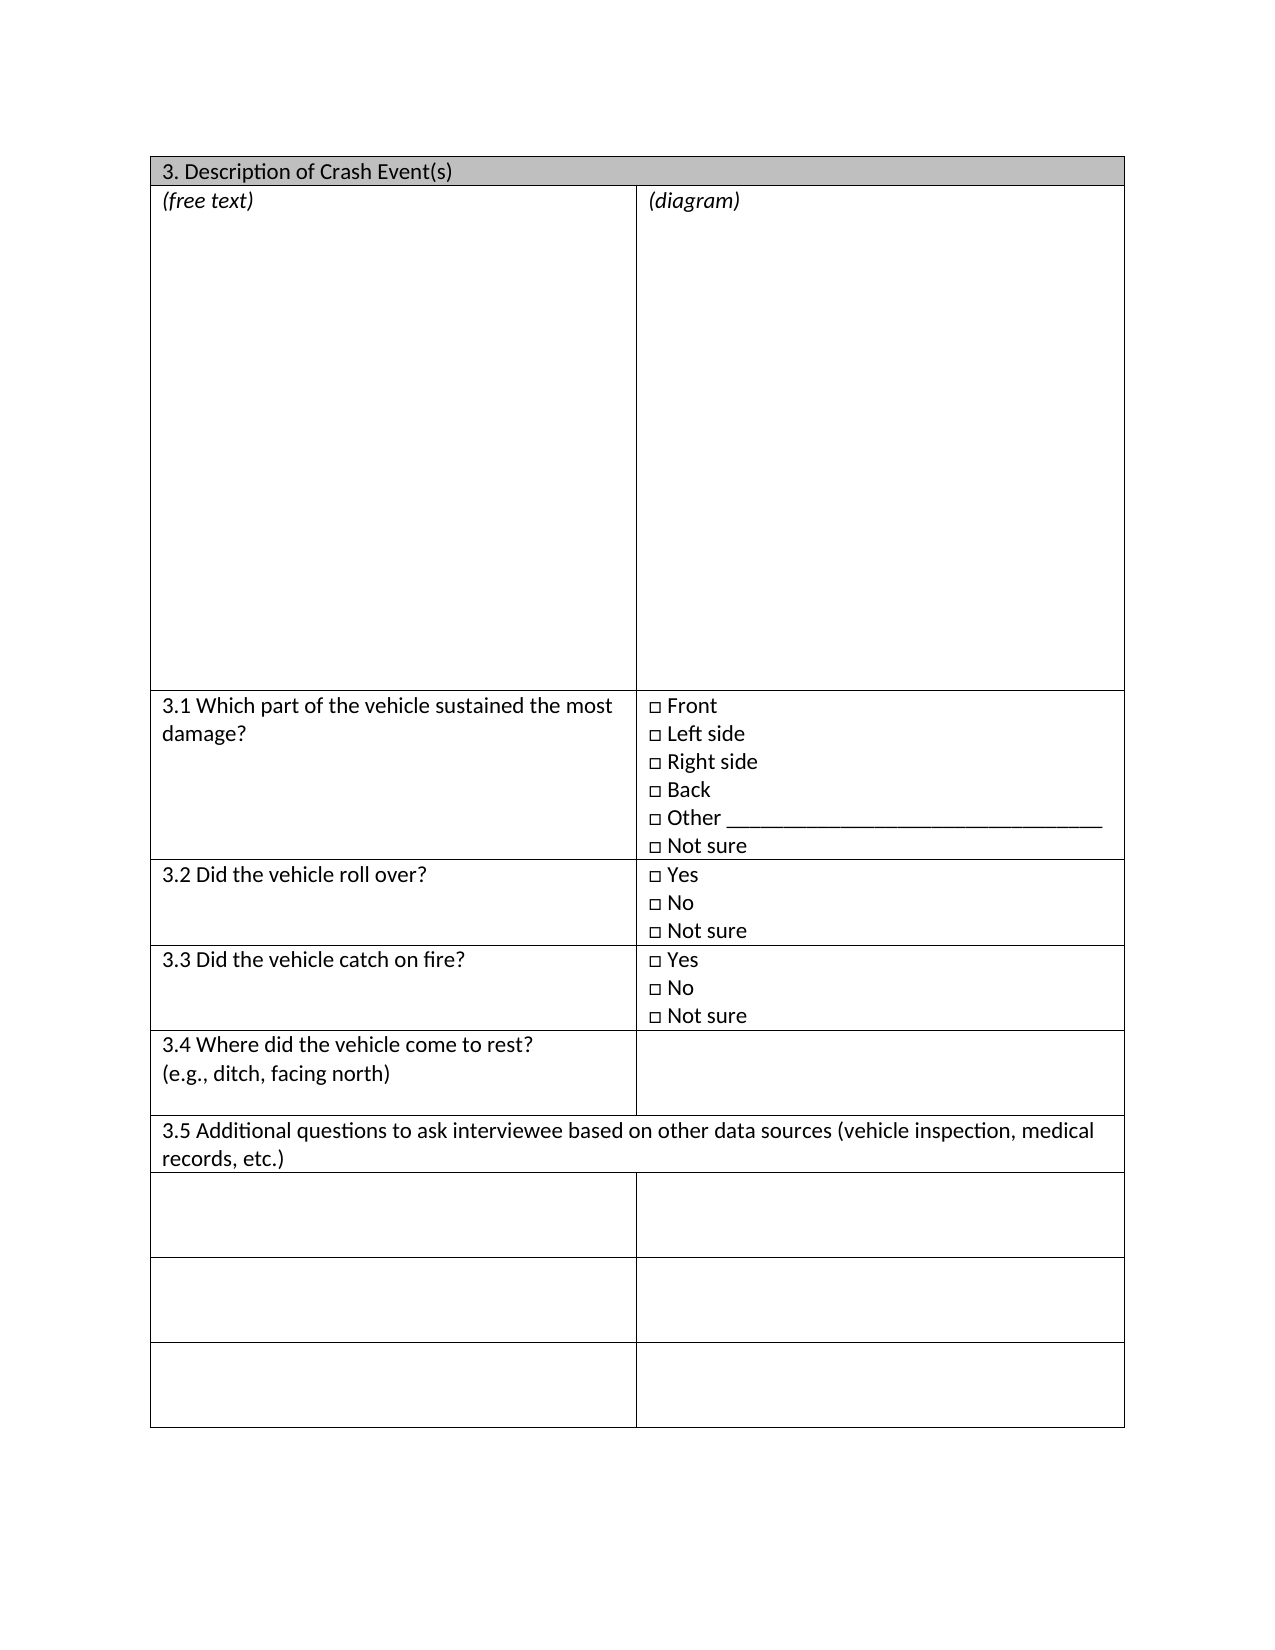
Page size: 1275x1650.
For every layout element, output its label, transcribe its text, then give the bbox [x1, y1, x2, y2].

table_cell [637, 1258, 1124, 1342]
table_cell □ Yes □ No □ Not sure [637, 946, 1124, 1029]
table_cell (diagram) [637, 186, 1124, 690]
table_cell [151, 1258, 636, 1342]
table_cell [637, 1343, 1124, 1427]
table_cell □ Front □ Left side □ Right side □ Back □ Other _________________________________ □ Not sure [637, 691, 1124, 859]
table_cell [151, 1173, 636, 1257]
table_cell [637, 1031, 1124, 1115]
table_cell 3.5 Additional questions to ask interviewee based on other data sources (vehicle inspection, medical records, etc.) [151, 1116, 1124, 1172]
table_cell 3.2 Did the vehicle roll over? [151, 860, 636, 944]
table_cell [151, 1343, 636, 1427]
table_cell [637, 1173, 1124, 1257]
table_cell (free text) [151, 186, 636, 690]
table_cell □ Yes □ No □ Not sure [637, 860, 1124, 944]
table_cell 3.1 Which part of the vehicle sustained the most damage? [151, 691, 636, 859]
table_header 3. Description of Crash Event(s) [151, 157, 1124, 185]
table_cell 3.4 Where did the vehicle come to rest? (e.g., ditch, facing north) [151, 1031, 636, 1115]
table_cell 3.3 Did the vehicle catch on fire? [151, 946, 636, 1029]
